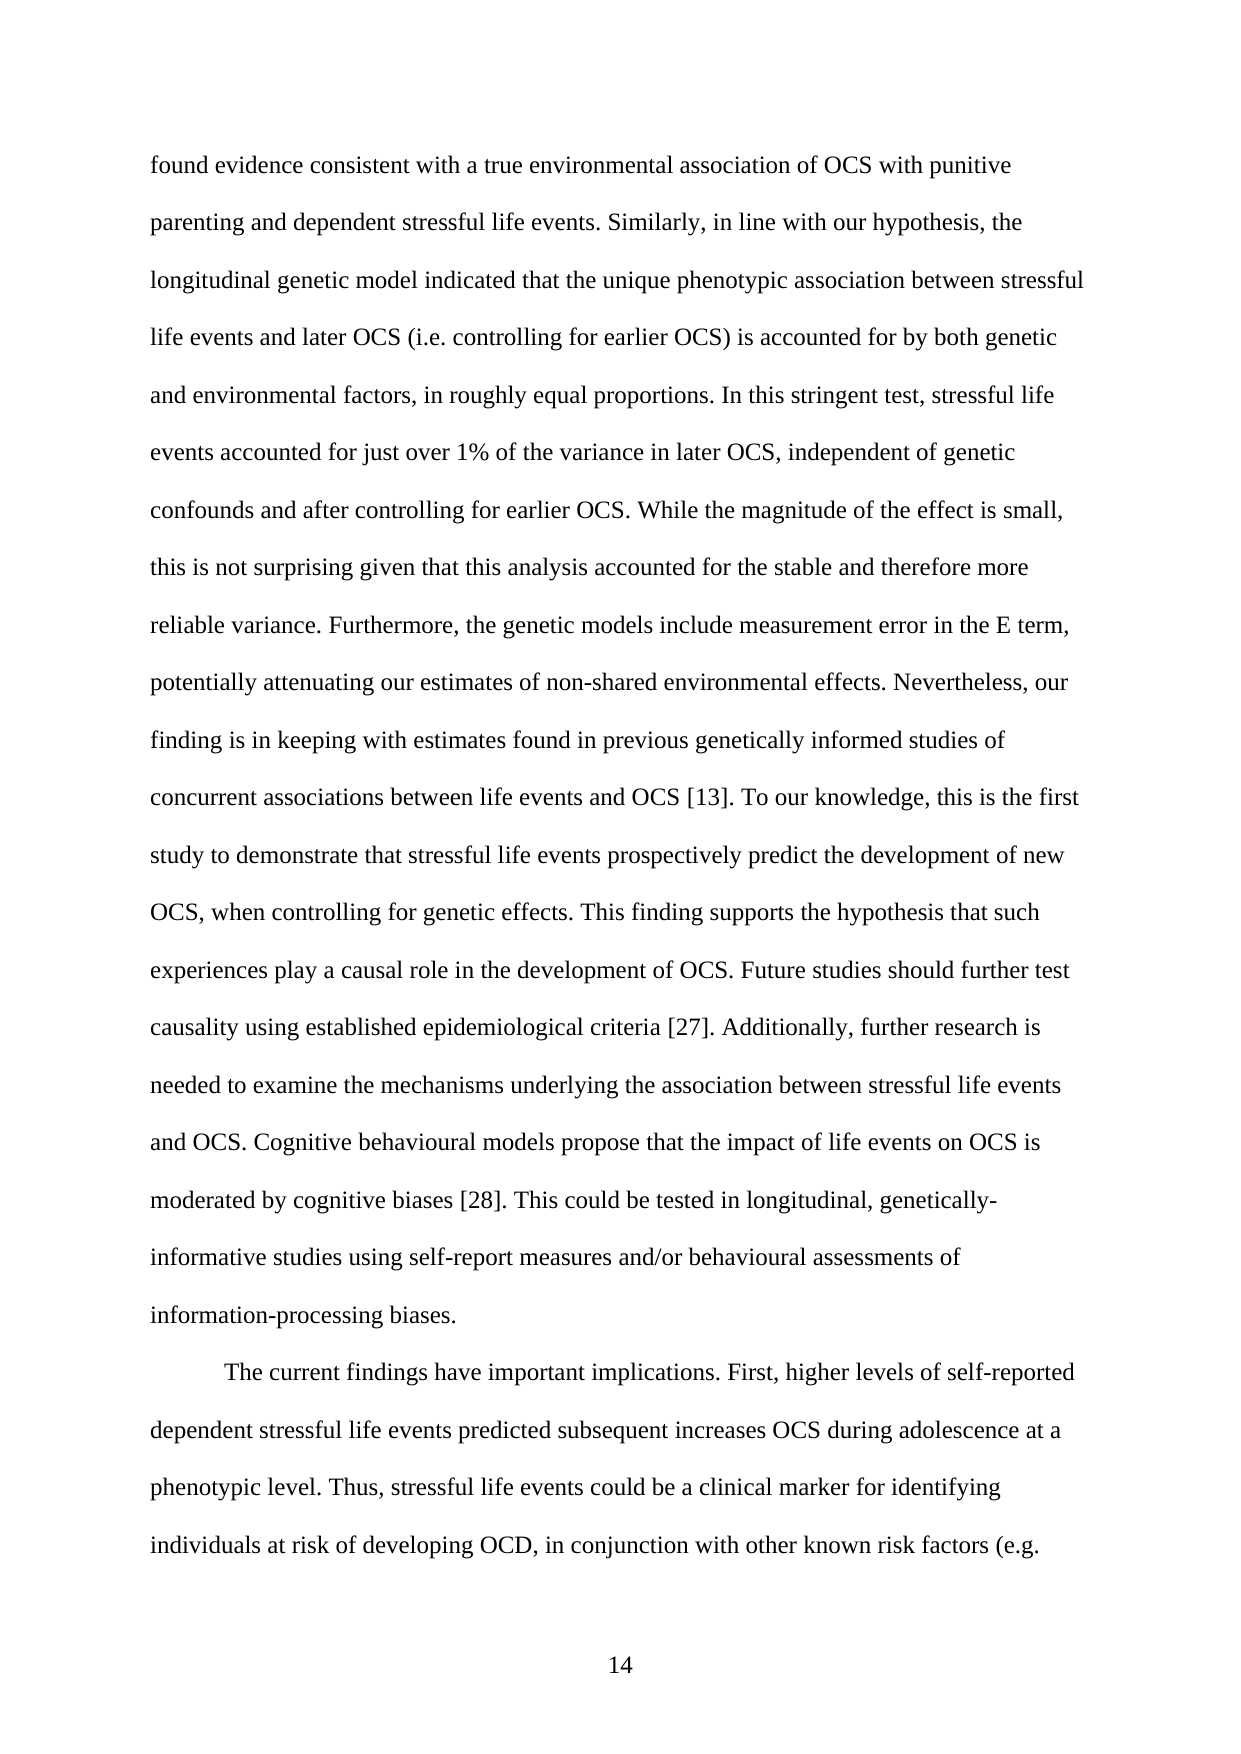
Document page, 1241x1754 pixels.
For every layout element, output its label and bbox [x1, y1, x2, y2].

text [150, 150, 1090, 1329]
text [150, 1357, 1090, 1559]
